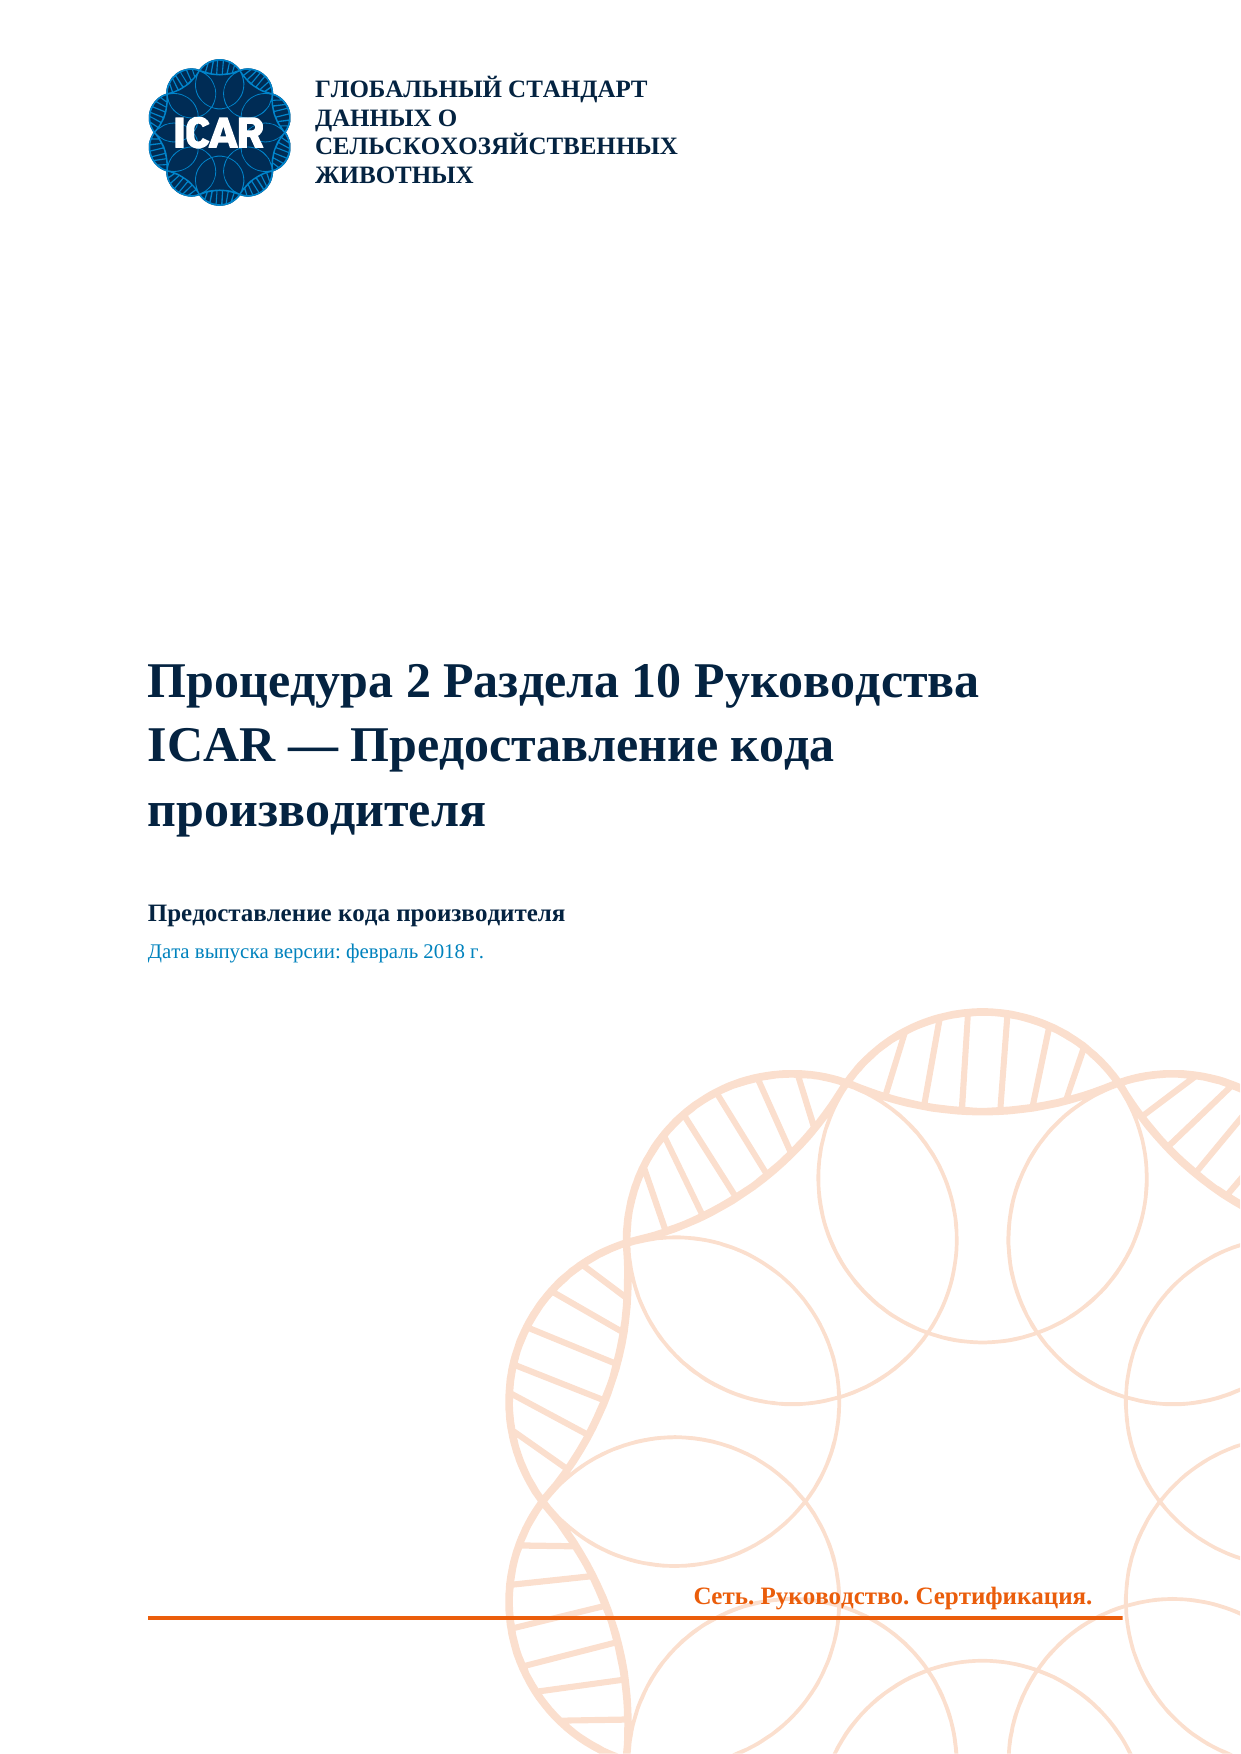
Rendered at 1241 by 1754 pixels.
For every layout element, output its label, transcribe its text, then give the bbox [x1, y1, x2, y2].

text Дата выпуска версии: февраль 2018 г. [148, 939, 1092, 963]
text Процедура 2 Раздела 10 Руководства ICAR — Предоставление кода производителя [148, 651, 1092, 837]
text Предоставление кода производителя [148, 898, 1092, 926]
